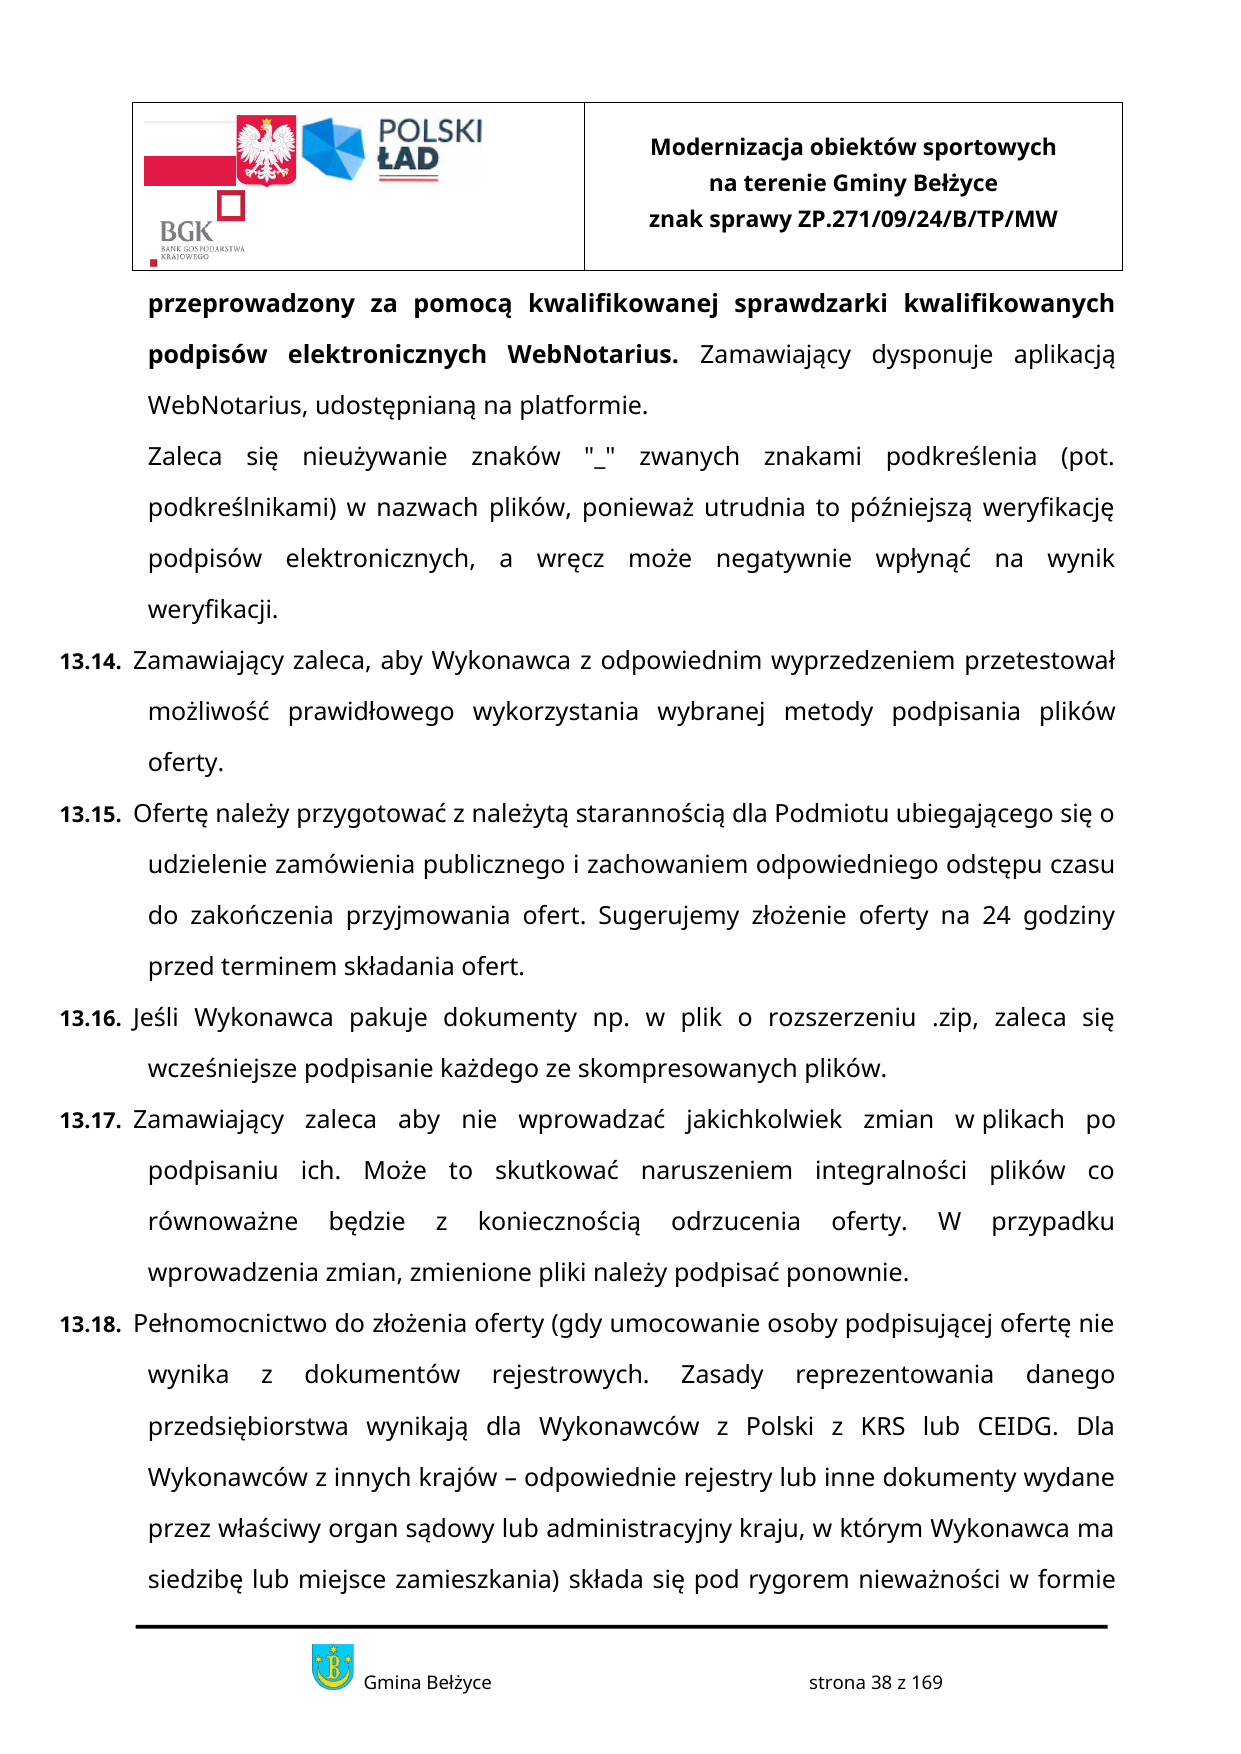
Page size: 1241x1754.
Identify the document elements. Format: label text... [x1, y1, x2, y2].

list Ofertę należy przygotować z należytą starannością dla Podmiotu ubiegającego się o udzielenie zamówienia publicznego i zachowaniem odpowiedniego odstępu czasu do zakończenia przyjmowania ofert. Sugerujemy złożenie oferty na 24 godziny przed terminem składania ofert. [59, 796, 1116, 983]
picture [144, 108, 484, 270]
picture [344, 1655, 354, 1664]
list Zamawiający zaleca aby nie wprowadzać jakichkolwiek zmian w plikach po podpisaniu ich. Może to skutkować naruszeniem integralności plików co równoważne będzie z koniecznością odrzucenia oferty. W przypadku wprowadzenia zmian, zmienione pliki należy podpisać ponownie. [59, 1102, 1116, 1289]
picture [312, 1644, 354, 1690]
list Jeśli Wykonawca pakuje dokumenty np. w plik o rozszerzeniu .zip, zaleca się wcześniejsze podpisanie każdego ze skompresowanych plików. [59, 1000, 1116, 1085]
list Zamawiający zaleca, aby Wykonawca z odpowiednim wyprzedzeniem przetestował możliwość prawidłowego wykorzystania wybranej metody podpisania plików oferty. [59, 642, 1116, 779]
text Zaleca się nieużywanie znaków "_" zwanych znakami podkreślenia (pot. podkreślnikami) w nazwach plików, ponieważ utrudnia to późniejszą weryfikację podpisów elektronicznych, a wręcz może negatywnie wpłynąć na wynik weryfikacji. [148, 438, 1116, 626]
